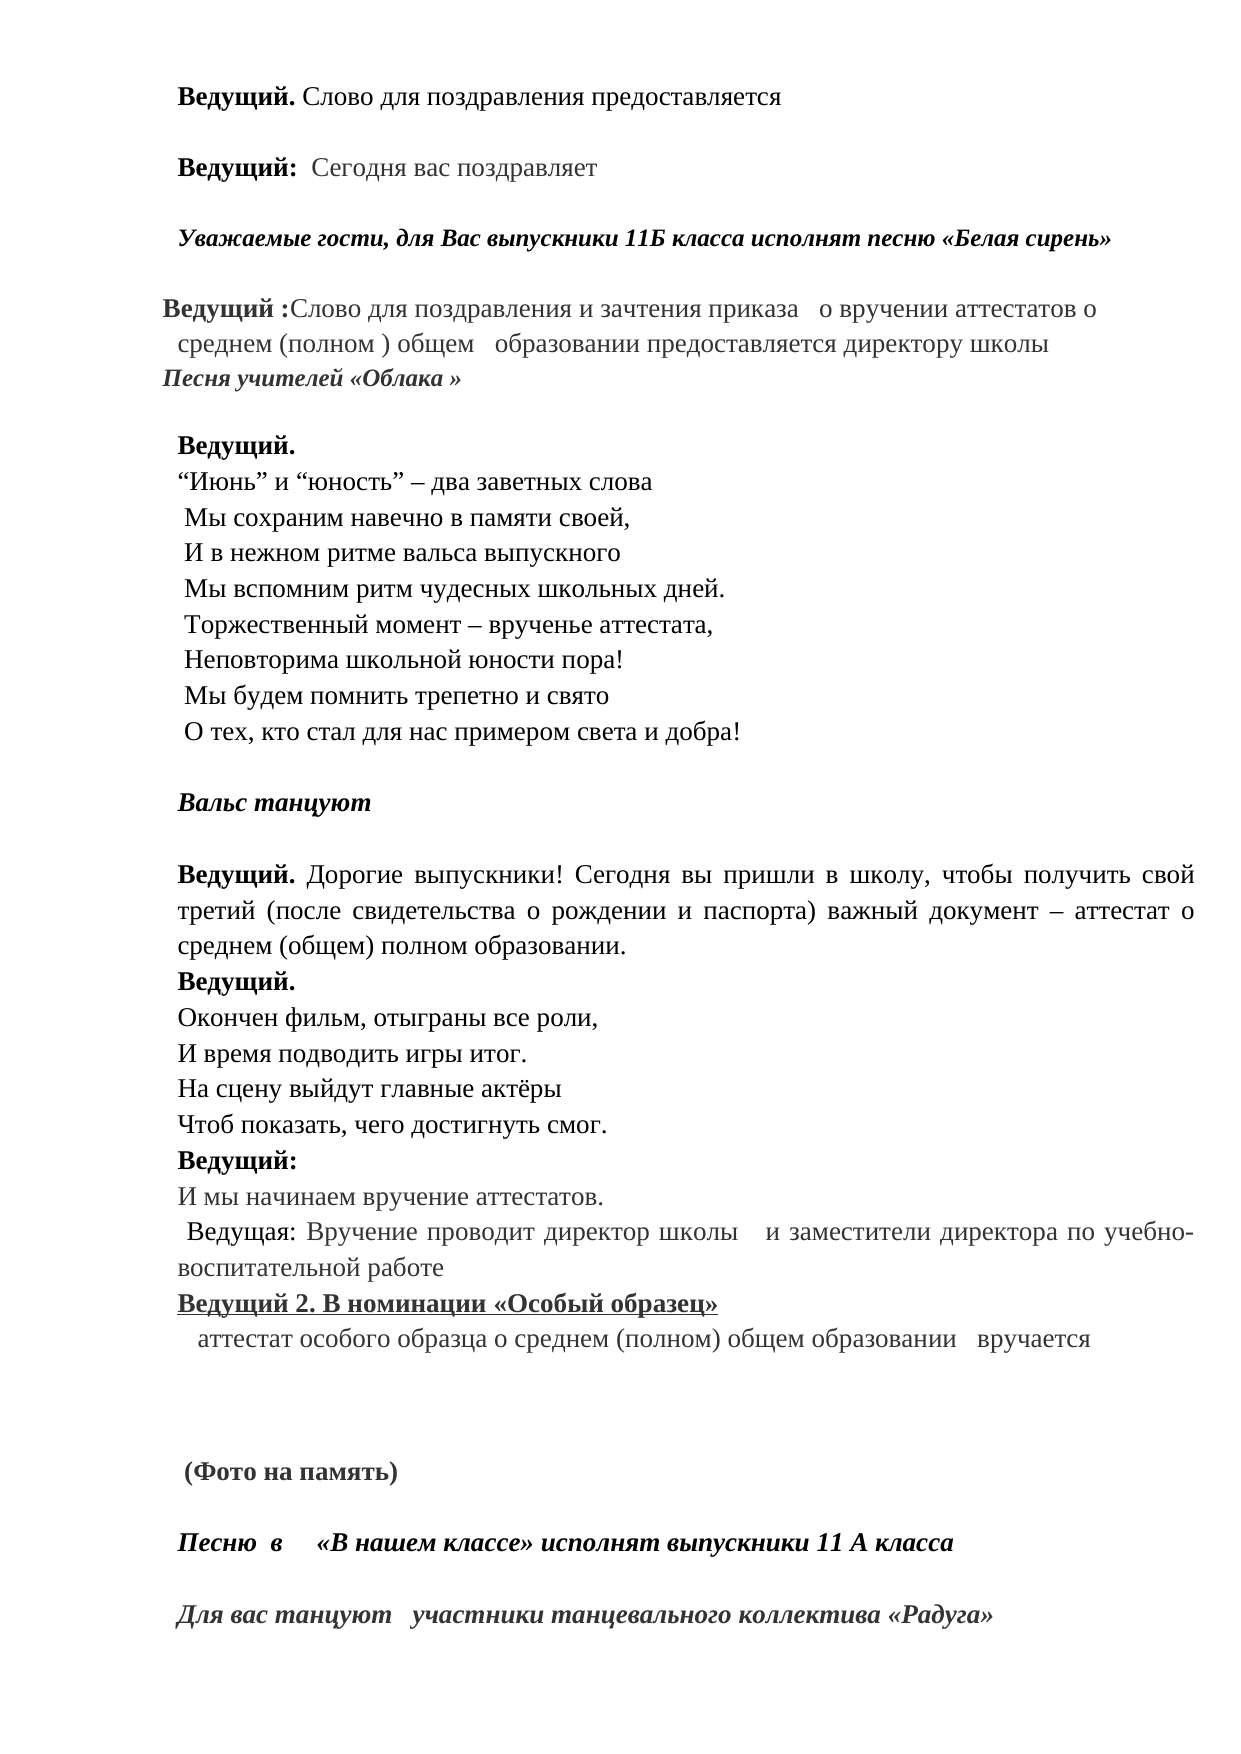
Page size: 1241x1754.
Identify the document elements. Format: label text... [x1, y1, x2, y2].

text Для вас танцуют участники танцевального коллектива «Радуга» [177, 1598, 1196, 1629]
text Ведущий. [177, 965, 1196, 996]
text (Фото на память) [177, 1455, 1196, 1486]
text Песню в «В нашем классе» исполнят выпускники 11 А класса [177, 1526, 1196, 1557]
text И мы начинаем вручение аттестатов. [177, 1179, 1196, 1211]
text Ведущий. [177, 429, 1196, 460]
text Ведущий: [177, 1144, 1196, 1175]
text Мы вспомним ритм чудесных школьных дней. [177, 572, 1196, 603]
text Ведущий 2. В номинации «Особый образец» [177, 1287, 1196, 1318]
text Мы сохраним навечно в памяти своей, [177, 501, 1196, 532]
text И в нежном ритме вальса выпускного [177, 536, 1196, 568]
text Мы будем помнить трепетно и свято [177, 679, 1196, 711]
text Ведущий: Сегодня вас поздравляет [177, 152, 1196, 183]
text Песня учителей «Облака » [162, 363, 1196, 392]
text Уважаемые гости, для Вас выпускники 11Б класса исполнят песню «Белая сирень» [177, 223, 1196, 252]
text Торжественный момент – врученье аттестата, [177, 608, 1196, 639]
text Неповторима школьной юности пора! [177, 644, 1196, 675]
text Вальс танцуют [177, 787, 1196, 818]
text аттестат особого образца о среднем (полном) общем образовании вручается [177, 1322, 1196, 1354]
text Ведущий. Дорогие выпускники! Сегодня вы пришли в школу, чтобы получить свой третий (после свидетельства о рождении и паспорта) важный документ – аттестат о среднем (общем) полном образовании. [177, 858, 1196, 961]
text “Июнь” и “юность” – два заветных слова [177, 465, 1196, 496]
text Ведущий. Слово для поздравления предоставляется [177, 80, 1196, 111]
text О тех, кто стал для нас примером света и добра! [177, 715, 1196, 746]
text Чтоб показать, чего достигнуть смог. [177, 1108, 1196, 1139]
text Ведущая: Вручение проводит директор школы и заместители директора по учебно-воспитательной работе [177, 1215, 1196, 1282]
text Ведущий :Слово для поздравления и зачтения приказа о вручении аттестатов о среднем (полном ) общем образовании предоставляется директору школы [162, 292, 1196, 359]
text На сцену выйдут главные актёры [177, 1072, 1196, 1103]
text Окончен фильм, отыграны все роли, [177, 1001, 1196, 1032]
text И время подводить игры итог. [177, 1037, 1196, 1068]
